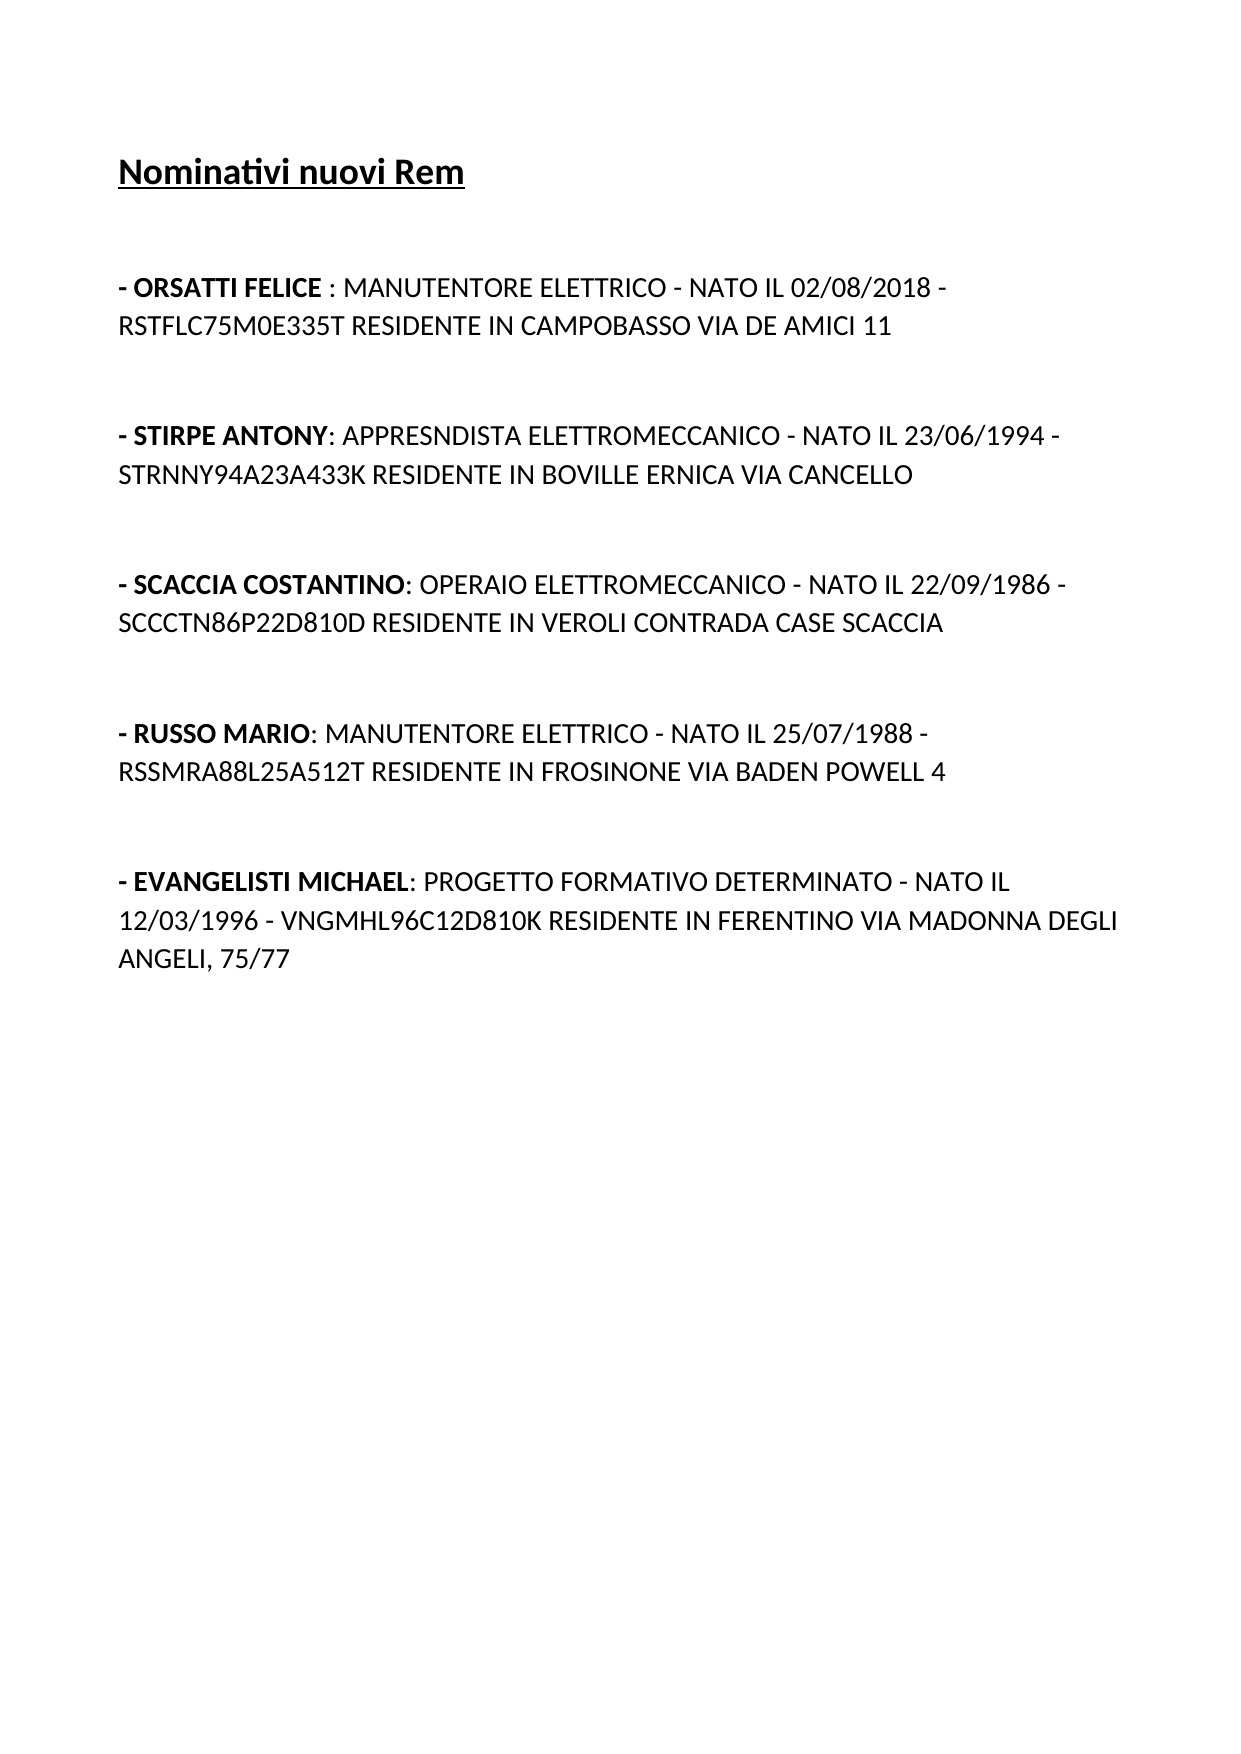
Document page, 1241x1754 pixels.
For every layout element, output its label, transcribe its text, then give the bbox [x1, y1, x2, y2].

text - SCACCIA COSTANTINO: OPERAIO ELETTROMECCANICO - NATO IL 22/09/1986 - SCCCTN86P22D810D RESIDENTE IN VEROLI CONTRADA CASE SCACCIA [118, 566, 1122, 640]
text - EVANGELISTI MICHAEL: PROGETTO FORMATIVO DETERMINATO - NATO IL 12/03/1996 - VNGMHL96C12D810K RESIDENTE IN FERENTINO VIA MADONNA DEGLI ANGELI, 75/77 [118, 863, 1122, 976]
text - ORSATTI FELICE : MANUTENTORE ELETTRICO - NATO IL 02/08/2018 - RSTFLC75M0E335T RESIDENTE IN CAMPOBASSO VIA DE AMICI 11 [118, 269, 1122, 343]
text - RUSSO MARIO: MANUTENTORE ELETTRICO - NATO IL 25/07/1988 - RSSMRA88L25A512T RESIDENTE IN FROSINONE VIA BADEN POWELL 4 [118, 715, 1122, 789]
text Nominativi nuovi Rem [118, 148, 1122, 193]
text - STIRPE ANTONY: APPRESNDISTA ELETTROMECCANICO - NATO IL 23/06/1994 - STRNNY94A23A433K RESIDENTE IN BOVILLE ERNICA VIA CANCELLO [118, 417, 1122, 492]
